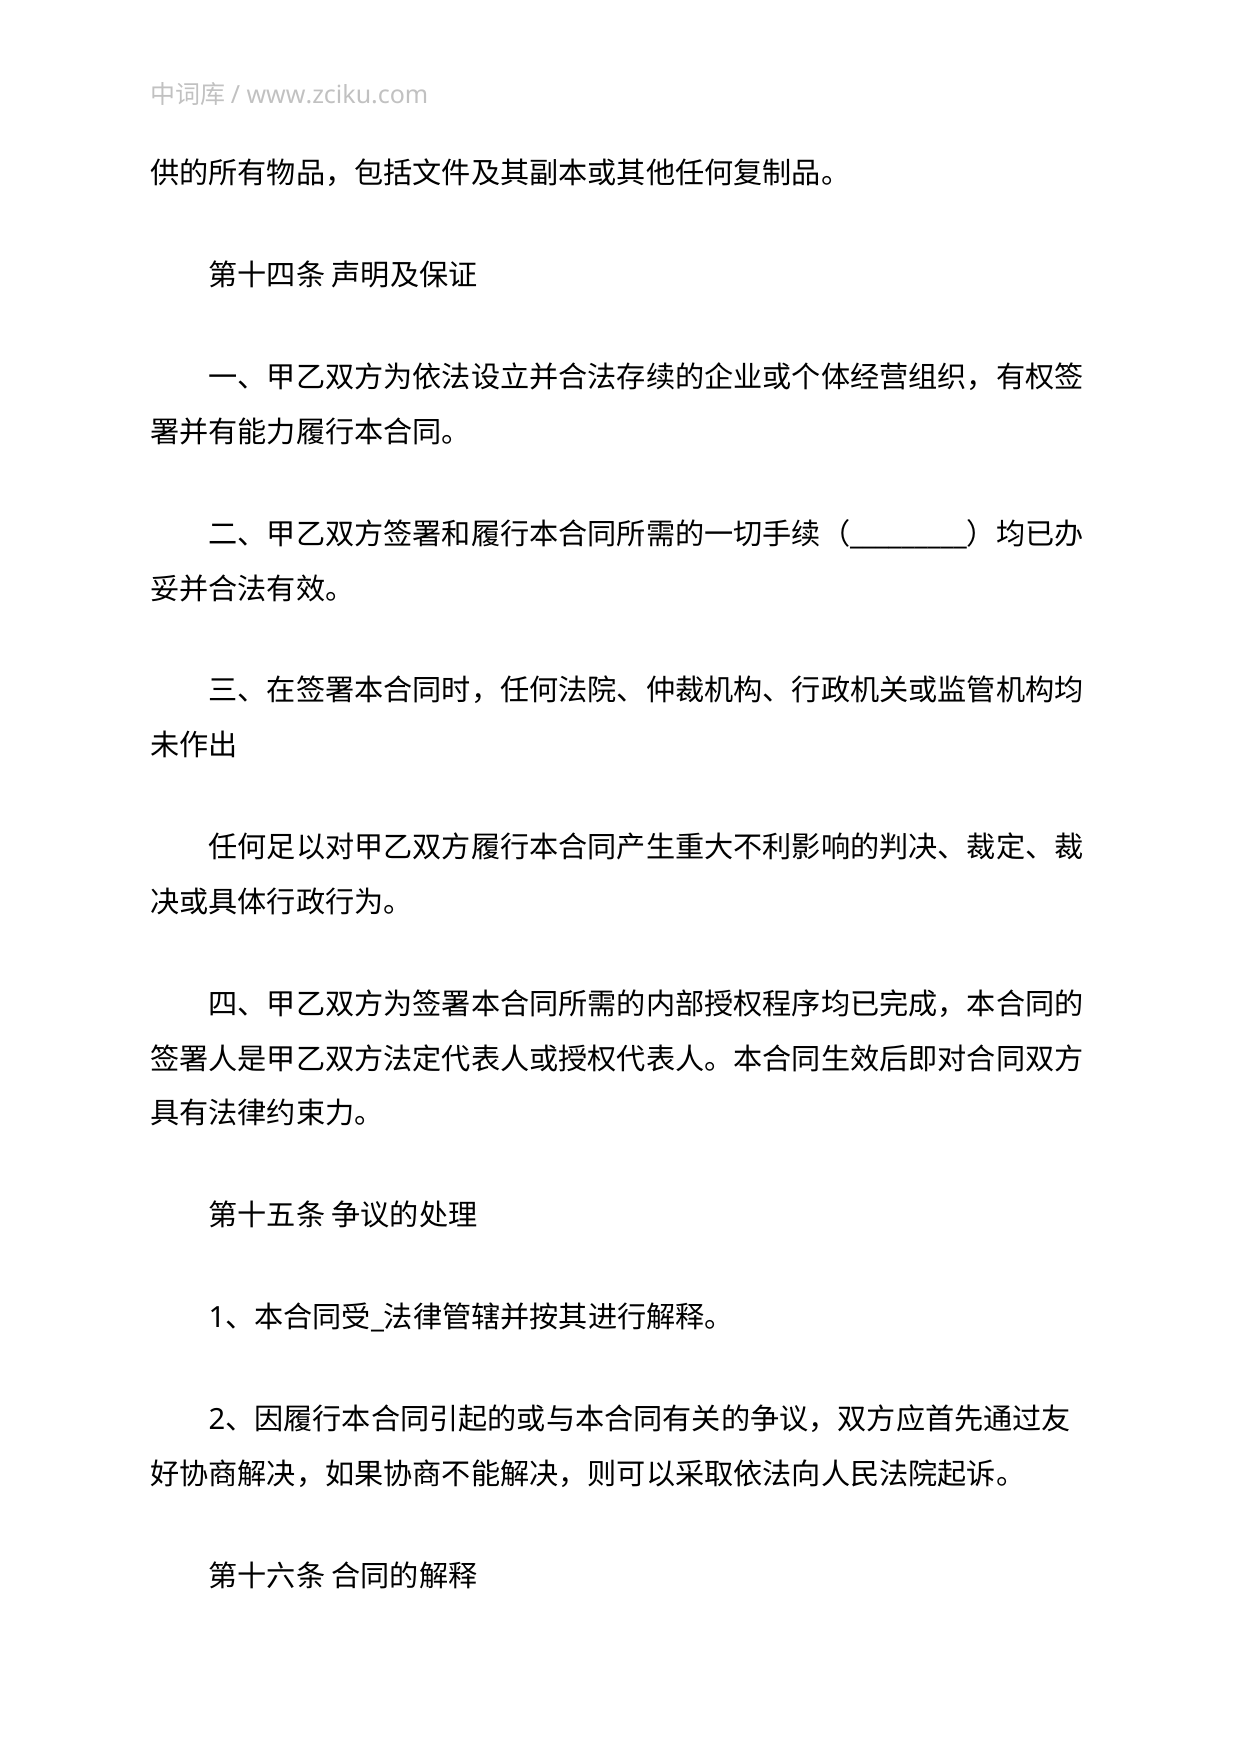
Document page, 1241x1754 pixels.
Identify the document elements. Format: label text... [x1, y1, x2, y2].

text 2、因履行本合同引起的或与本合同有关的争议，双方应首先通过友好协商解决，如果协商不能解决，则可以采取依法向人民法院起诉。 [150, 1396, 1090, 1493]
text 1、本合同受_法律管辖并按其进行解释。 [150, 1294, 1090, 1336]
text 一、甲乙双方为依法设立并合法存续的企业或个体经营组织，有权签署并有能力履行本合同。 [150, 353, 1090, 451]
text 四、甲乙双方为签署本合同所需的内部授权程序均已完成，本合同的签署人是甲乙双方法定代表人或授权代表人。本合同生效后即对合同双方具有法律约束力。 [150, 980, 1090, 1132]
text 三、在签署本合同时，任何法院、仲裁机构、行政机关或监管机构均未作出 [150, 667, 1090, 764]
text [150, 150, 1090, 192]
text 二、甲乙双方签署和履行本合同所需的一切手续（_________）均已办妥并合法有效。 [150, 510, 1090, 607]
text 第十五条 争议的处理 [150, 1192, 1090, 1234]
text 任何足以对甲乙双方履行本合同产生重大不利影响的判决、裁定、裁决或具体行政行为。 [150, 824, 1090, 921]
text 第十六条 合同的解释 [150, 1552, 1090, 1595]
text 第十四条 声明及保证 [150, 252, 1090, 294]
